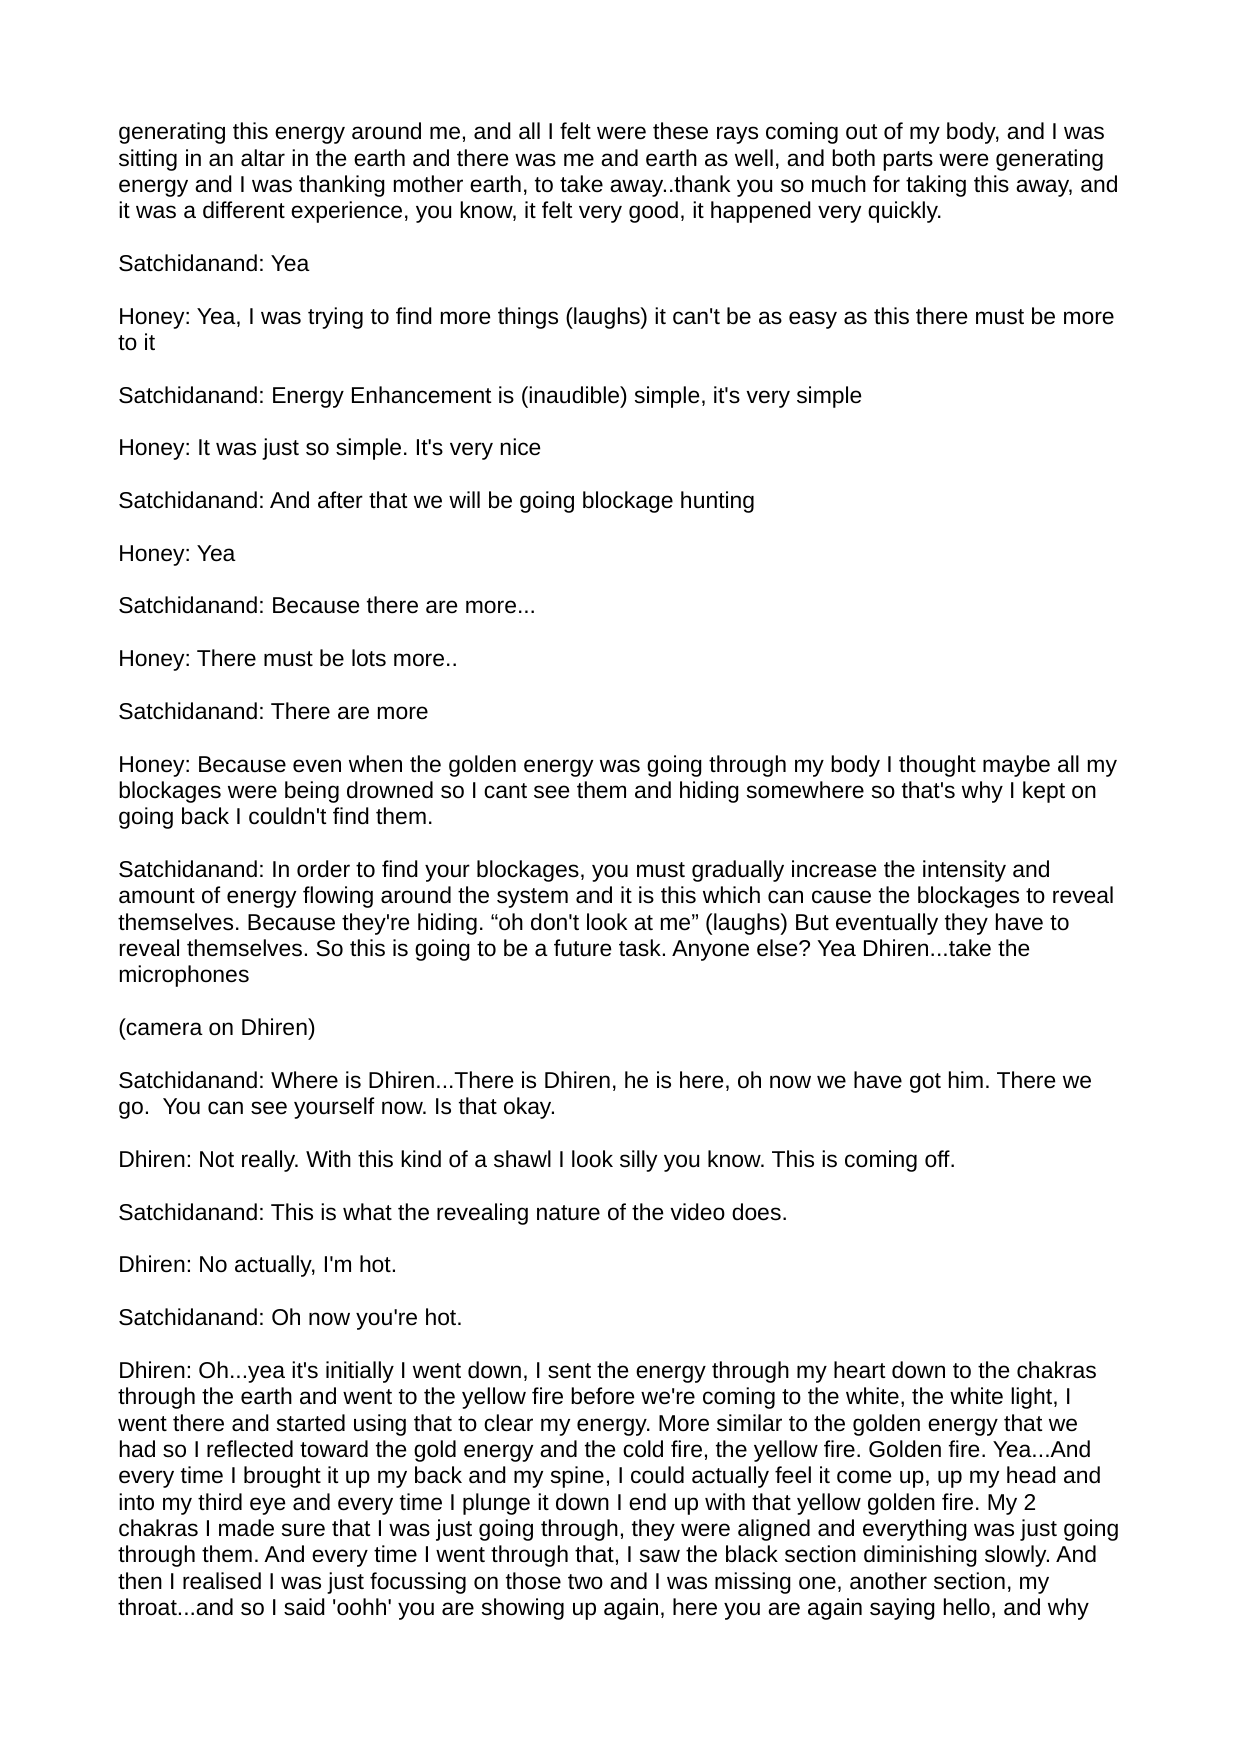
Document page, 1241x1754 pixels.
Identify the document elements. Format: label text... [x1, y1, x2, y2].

text Dhiren: No actually, I'm hot. [118, 1251, 1122, 1278]
text Satchidanand: In order to find your blockages, you must gradually increase the intensity and amount of energy flowing around the system and it is this which can cause the blockages to reveal themselves. Because they're hiding. “oh don't look at me” (laughs) But eventually they have to reveal themselves. So this is going to be a future task. Anyone else? Yea Dhiren...take the microphones [118, 856, 1122, 988]
text Satchidanand: Because there are more... [118, 592, 1122, 619]
text Satchidanand: Oh now you're hot. [118, 1304, 1122, 1330]
text Dhiren: Not really. With this kind of a shawl I look silly you know. This is coming off. [118, 1146, 1122, 1172]
text Satchidanand: Energy Enhancement is (inaudible) simple, it's very simple [118, 382, 1122, 408]
text Honey: Yea, I was trying to find more things (laughs) it can't be as easy as this there must be more to it [118, 303, 1122, 355]
text Satchidanand: There are more [118, 698, 1122, 724]
text Honey: There must be lots more.. [118, 645, 1122, 672]
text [118, 1357, 1122, 1620]
text Honey: It was just so simple. It's very nice [118, 434, 1122, 461]
text Satchidanand: Yea [118, 250, 1122, 276]
text (camera on Dhiren) [118, 1014, 1122, 1041]
text Satchidanand: And after that we will be going blockage hunting [118, 487, 1122, 513]
text Honey: Because even when the golden energy was going through my body I thought maybe all my blockages were being drowned so I cant see them and hiding somewhere so that's why I kept on going back I couldn't find them. [118, 751, 1122, 830]
text Satchidanand: This is what the revealing nature of the video does. [118, 1199, 1122, 1225]
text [118, 118, 1122, 223]
text Satchidanand: Where is Dhiren...There is Dhiren, he is here, oh now we have got him. There we go. You can see yourself now. Is that okay. [118, 1067, 1122, 1119]
text Honey: Yea [118, 540, 1122, 566]
